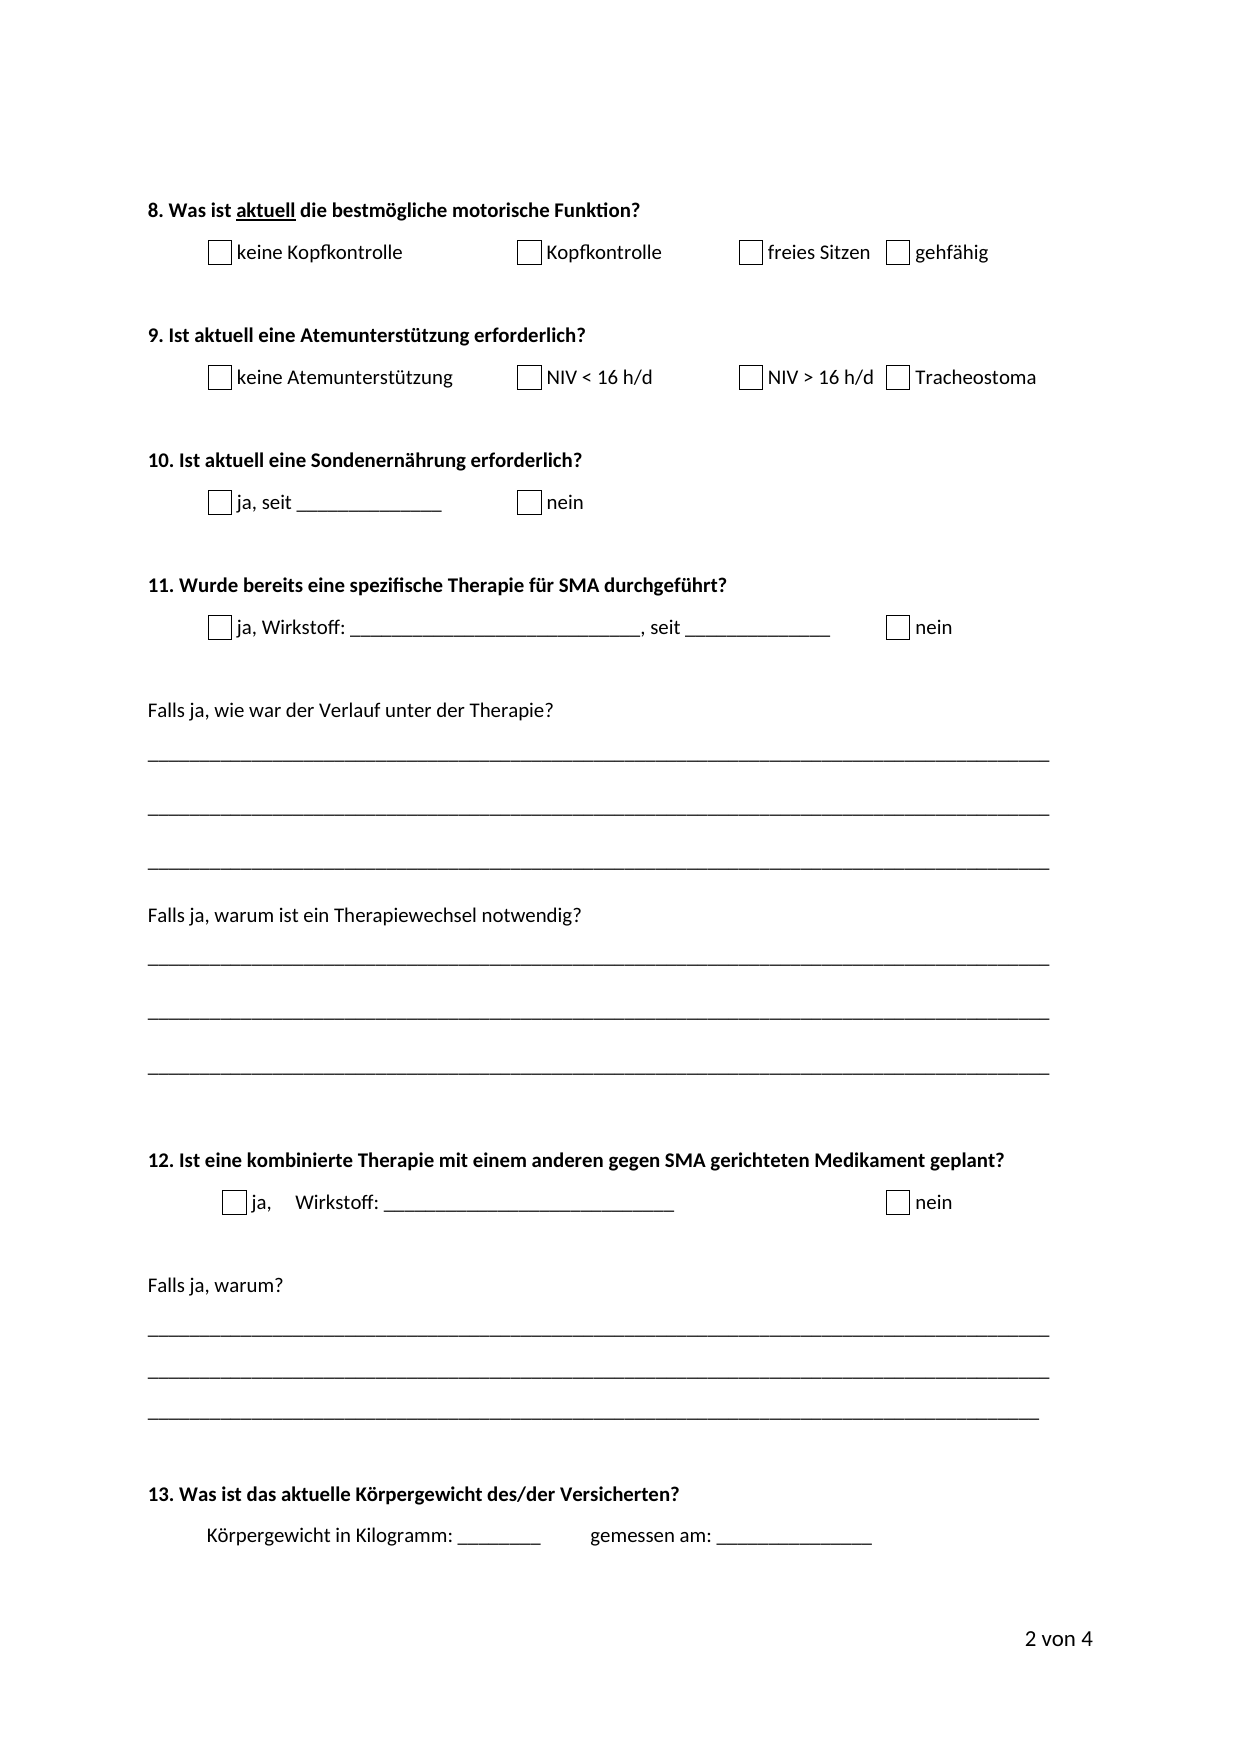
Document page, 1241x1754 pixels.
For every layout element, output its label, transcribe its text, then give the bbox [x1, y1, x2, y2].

text ______________________________________________________________________________________ [148, 1398, 1093, 1423]
text _______________________________________________________________________________________ [148, 998, 1093, 1023]
text 11. Wurde bereits eine spezifische Therapie für SMA durchgeführt? [148, 573, 1093, 598]
text 9. Ist aktuell eine Atemunterstützung erforderlich? [148, 323, 1093, 348]
text keine Atemunterstützung NIV < 16 h/d NIV > 16 h/d Tracheostoma [207, 364, 1093, 390]
text _______________________________________________________________________________________ [148, 739, 1093, 765]
text 12. Ist eine kombinierte Therapie mit einem anderen gegen SMA gerichteten Medikament geplant? [148, 1148, 1093, 1173]
text _______________________________________________________________________________________ [148, 1314, 1093, 1340]
text _______________________________________________________________________________________ [148, 793, 1093, 819]
text 8. Was ist aktuell die bestmögliche motorische Funktion? [148, 198, 1093, 223]
text _______________________________________________________________________________________ [148, 1356, 1093, 1381]
text _______________________________________________________________________________________ [148, 1052, 1093, 1077]
text Falls ja, wie war der Verlauf unter der Therapie? [148, 698, 1093, 723]
text Falls ja, warum ist ein Therapiewechsel notwendig? [148, 902, 1093, 927]
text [207, 239, 1093, 265]
text 13. Was ist das aktuelle Körpergewicht des/der Versicherten? [148, 1481, 1093, 1506]
text _______________________________________________________________________________________ [148, 848, 1093, 873]
text Falls ja, warum? [148, 1273, 1093, 1298]
text ja, Wirkstoff: ____________________________ nein [148, 1189, 1093, 1215]
text _______________________________________________________________________________________ [148, 943, 1093, 969]
text 10. Ist aktuell eine Sondenernährung erforderlich? [148, 448, 1093, 473]
text ja, Wirkstoff: ____________________________, seit ______________ nein [207, 614, 1093, 640]
text ja, seit ______________ nein [207, 489, 1093, 515]
text Körpergewicht in Kilogramm: ________ gemessen am: _______________ [207, 1523, 1093, 1548]
